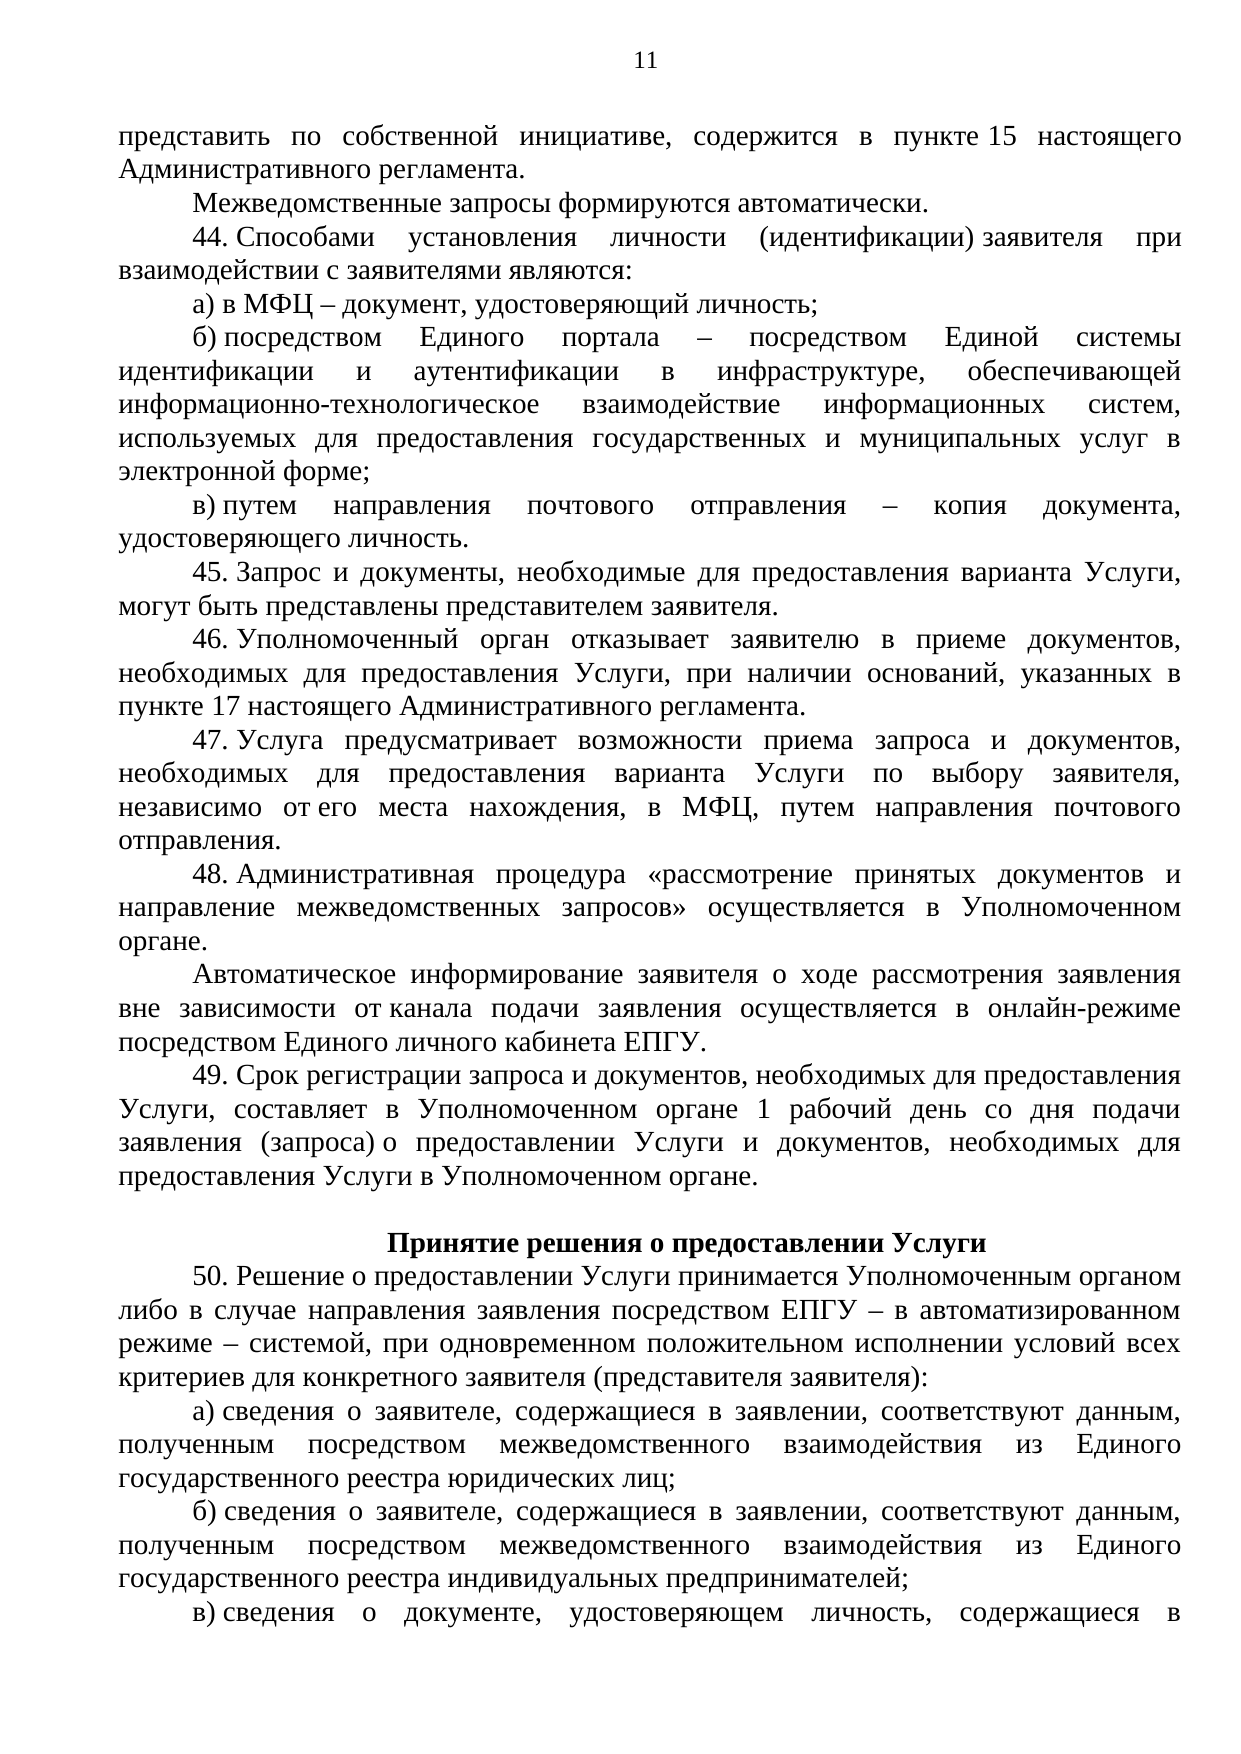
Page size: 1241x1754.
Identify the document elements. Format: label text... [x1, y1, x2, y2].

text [118, 1594, 1182, 1627]
text Межведомственные запросы формируются автоматически. [118, 185, 1182, 219]
text а) сведения о заявителе, содержащиеся в заявлении, соответствуют данным, полученным посредством межведомственного взаимодействия из Единого государственного реестра юридических лиц; [118, 1393, 1182, 1493]
text 49. Срок регистрации запроса и документов, необходимых для предоставления Услуги, составляет в Уполномоченном органе 1 рабочий день со дня подачи заявления (запроса) о предоставлении Услуги и документов, необходимых для предоставления Услуги в Уполномоченном органе. [118, 1057, 1182, 1191]
text Принятие решения о предоставлении Услуги [118, 1225, 1182, 1258]
text 44. Способами установления личности (идентификации) заявителя при взаимодействии с заявителями являются: [118, 219, 1182, 286]
text б) сведения о заявителе, содержащиеся в заявлении, соответствуют данным, полученным посредством межведомственного взаимодействия из Единого государственного реестра индивидуальных предпринимателей; [118, 1493, 1182, 1594]
text в) путем направления почтового отправления – копия документа, удостоверяющего личность. [118, 487, 1182, 554]
text 47. Услуга предусматривает возможности приема запроса и документов, необходимых для предоставления варианта Услуги по выбору заявителя, независимо от его места нахождения, в МФЦ, путем направления почтового отправления. [118, 722, 1182, 856]
text Автоматическое информирование заявителя о ходе рассмотрения заявления вне зависимости от канала подачи заявления осуществляется в онлайн-режиме посредством Единого личного кабинета ЕПГУ. [118, 957, 1182, 1057]
text а) в МФЦ – документ, удостоверяющий личность; [118, 286, 1182, 319]
text 50. Решение о предоставлении Услуги принимается Уполномоченным органом либо в случае направления заявления посредством ЕПГУ – в автоматизированном режиме – системой, при одновременном положительном исполнении условий всех критериев для конкретного заявителя (представителя заявителя): [118, 1258, 1182, 1393]
text 45. Запрос и документы, необходимые для предоставления варианта Услуги, могут быть представлены представителем заявителя. [118, 554, 1182, 621]
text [118, 118, 1182, 185]
text 46. Уполномоченный орган отказывает заявителю в приеме документов, необходимых для предоставления Услуги, при наличии оснований, указанных в пункте 17 настоящего Административного регламента. [118, 621, 1182, 722]
text б) посредством Единого портала – посредством Единой системы идентификации и аутентификации в инфраструктуре, обеспечивающей информационно-технологическое взаимодействие информационных систем, используемых для предоставления государственных и муниципальных услуг в электронной форме; [118, 319, 1182, 487]
text 48. Административная процедура «рассмотрение принятых документов и направление межведомственных запросов» осуществляется в Уполномоченном органе. [118, 856, 1182, 957]
